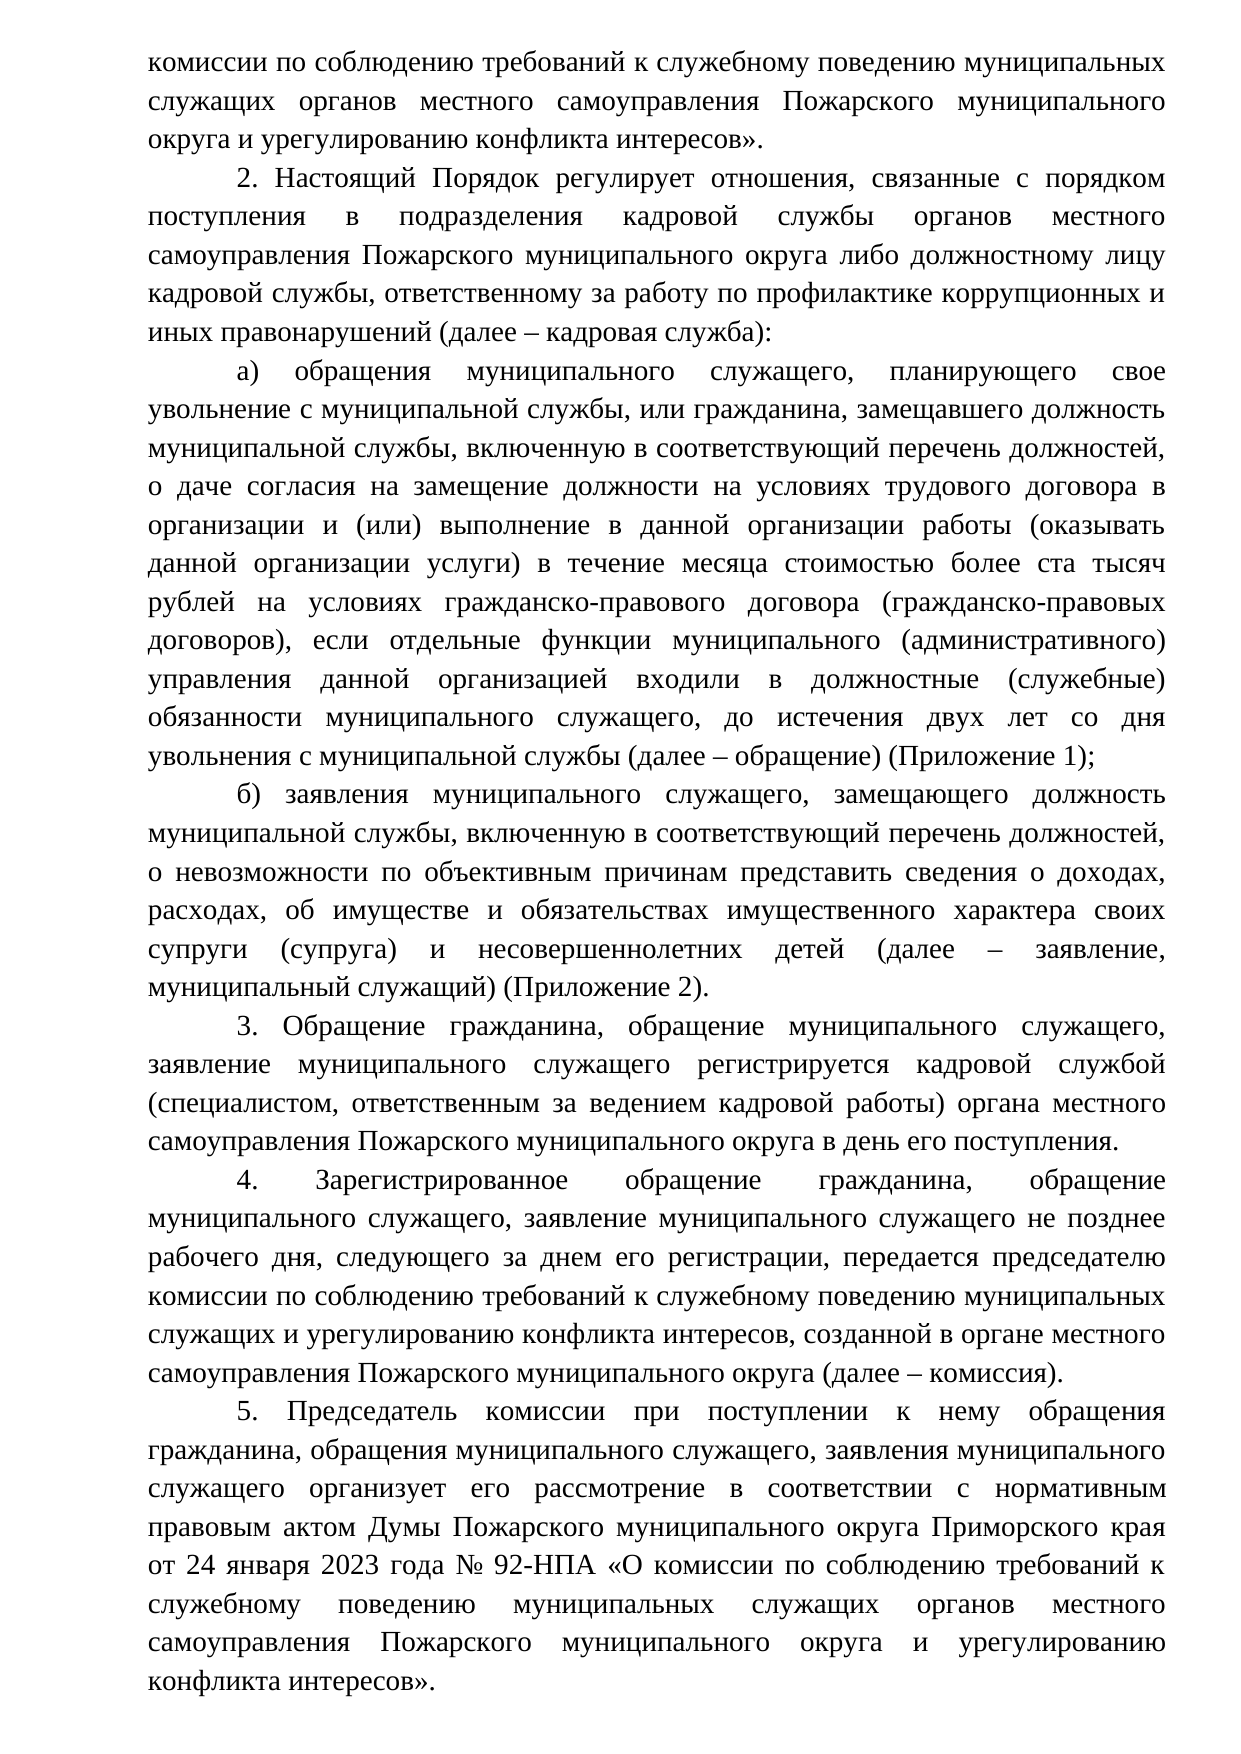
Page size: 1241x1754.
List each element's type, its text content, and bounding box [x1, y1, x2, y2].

text 3. Обращение гражданина, обращение муниципального служащего, заявление муниципального служащего регистрируется кадровой службой (специалистом, ответственным за ведением кадровой работы) органа местного самоуправления Пожарского муниципального округа в день его поступления. [148, 1008, 1167, 1157]
text а) обращения муниципального служащего, планирующего свое увольнение с муниципальной службы, или гражданина, замещавшего должность муниципальной службы, включенную в соответствующий перечень должностей, о даче согласия на замещение должности на условиях трудового договора в организации и (или) выполнение в данной организации работы (оказывать данной организации услуги) в течение месяца стоимостью более ста тысяч рублей на условиях гражданско-правового договора (гражданско-правовых договоров), если отдельные функции муниципального (административного) управления данной организацией входили в должностные (служебные) обязанности муниципального служащего, до истечения двух лет со дня увольнения с муниципальной службы (далее – обращение) (Приложение 1); [148, 353, 1167, 772]
text 2. Настоящий Порядок регулирует отношения, связанные с порядком поступления в подразделения кадровой службы органов местного самоуправления Пожарского муниципального округа либо должностному лицу кадровой службы, ответственному за работу по профилактике коррупционных и иных правонарушений (далее – кадровая служба): [148, 160, 1167, 348]
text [148, 44, 1167, 155]
text 4. Зарегистрированное обращение гражданина, обращение муниципального служащего, заявление муниципального служащего не позднее рабочего дня, следующего за днем его регистрации, передается председателю комиссии по соблюдению требований к служебному поведению муниципальных служащих и урегулированию конфликта интересов, созданной в органе местного самоуправления Пожарского муниципального округа (далее – комиссия). [148, 1162, 1167, 1388]
text б) заявления муниципального служащего, замещающего должность муниципальной службы, включенную в соответствующий перечень должностей, о невозможности по объективным причинам представить сведения о доходах, расходах, об имуществе и обязательствах имущественного характера своих супруги (супруга) и несовершеннолетних детей (далее – заявление, муниципальный служащий) (Приложение 2). [148, 777, 1167, 1003]
text 5. Председатель комиссии при поступлении к нему обращения гражданина, обращения муниципального служащего, заявления муниципального служащего организует его рассмотрение в соответствии с нормативным правовым актом Думы Пожарского муниципального округа Приморского края от 24 января 2023 года № 92-НПА «О комиссии по соблюдению требований к служебному поведению муниципальных служащих органов местного самоуправления Пожарского муниципального округа и урегулированию конфликта интересов». [148, 1393, 1167, 1697]
